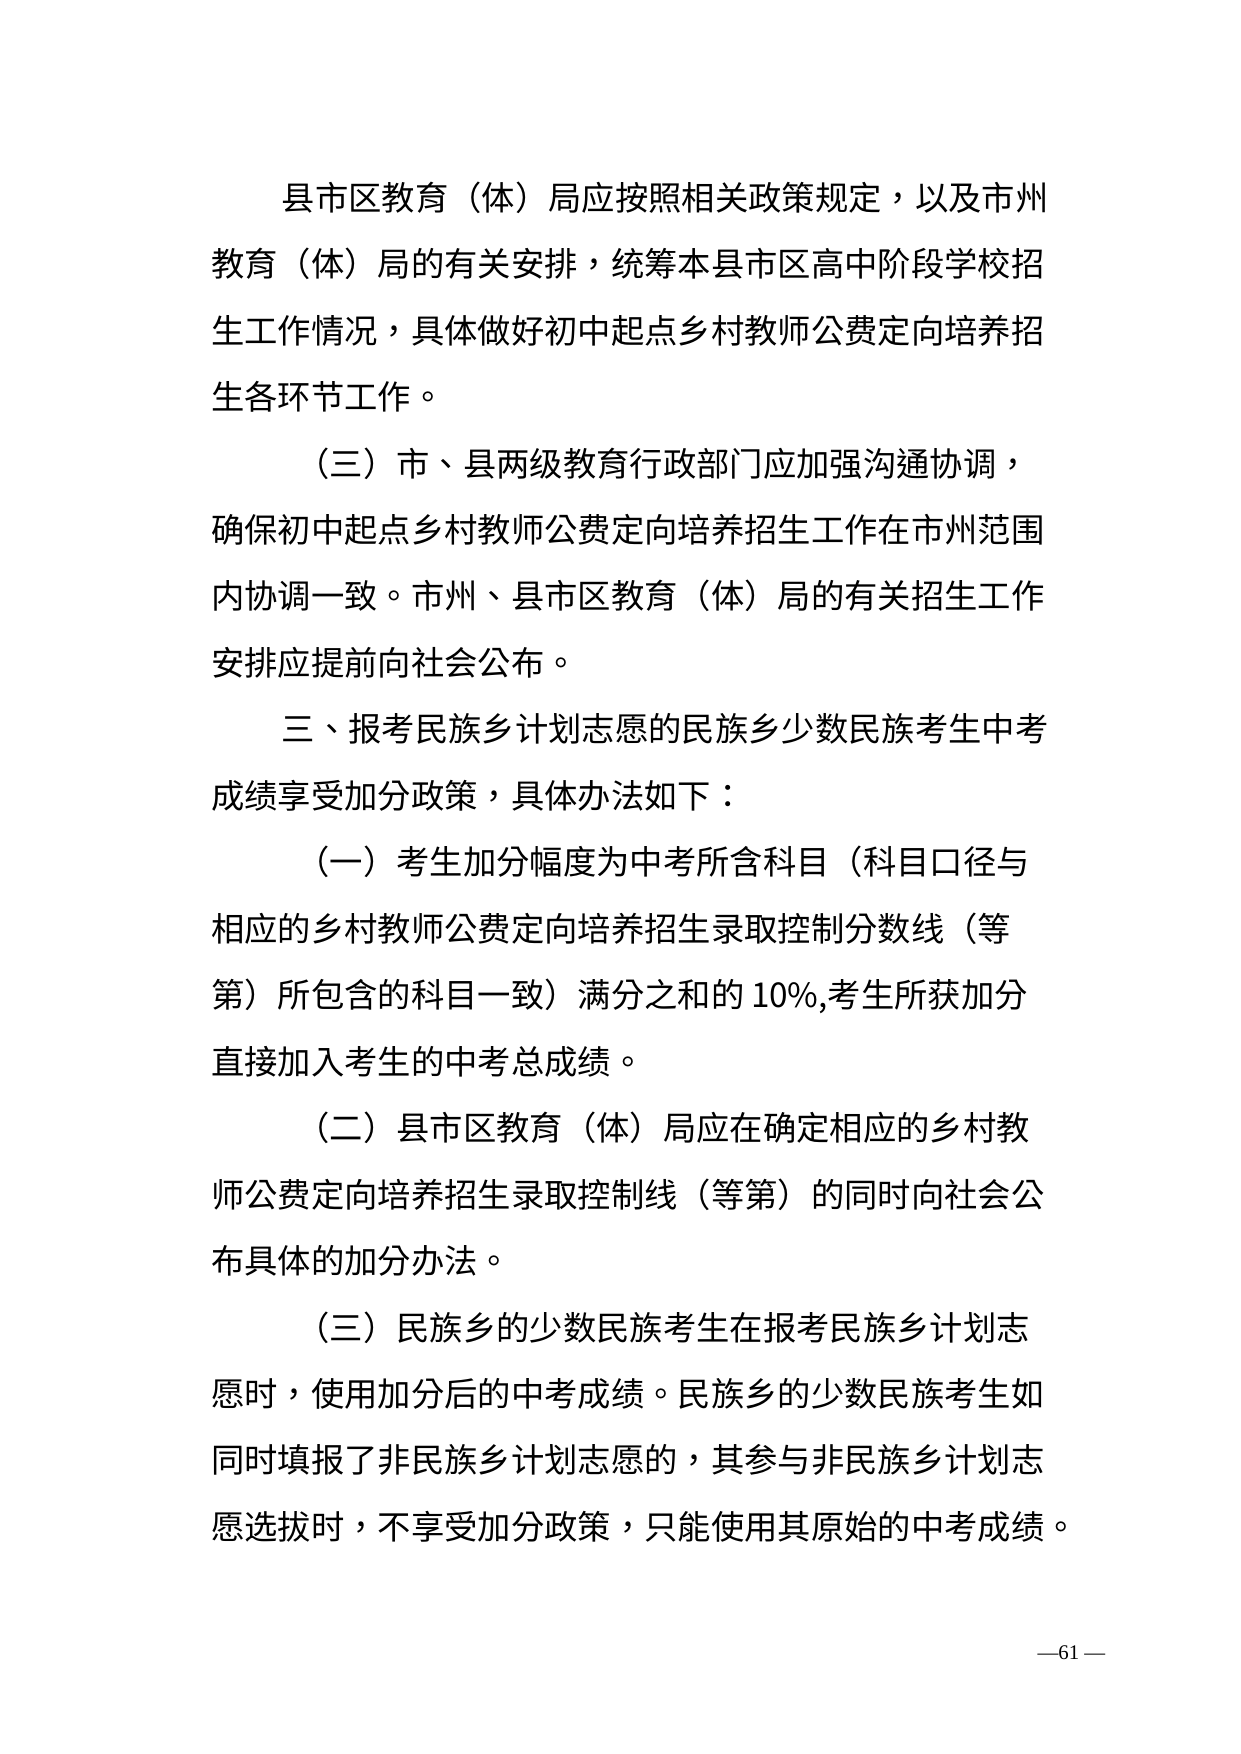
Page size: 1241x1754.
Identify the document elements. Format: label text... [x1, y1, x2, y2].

text 县市区教育（体）局应按照相关政策规定，以及市州教育（体）局的有关安排，统筹本县市区高中阶段学校招生工作情况，具体做好初中起点乡村教师公费定向培养招生各环节工作。 [211, 162, 1052, 428]
text 三、报考民族乡计划志愿的民族乡少数民族考生中考成绩享受加分政策，具体办法如下： [211, 694, 1052, 827]
text （一）考生加分幅度为中考所含科目（科目口径与相应的乡村教师公费定向培养招生录取控制分数线（等第）所包含的科目一致）满分之和的10%,考生所获加分直接加入考生的中考总成绩。 [211, 827, 1052, 1093]
text （三）市、县两级教育行政部门应加强沟通协调，确保初中起点乡村教师公费定向培养招生工作在市州范围内协调一致。市州、县市区教育（体）局的有关招生工作安排应提前向社会公布。 [211, 428, 1052, 694]
text （三）民族乡的少数民族考生在报考民族乡计划志愿时，使用加分后的中考成绩。民族乡的少数民族考生如同时填报了非民族乡计划志愿的，其参与非民族乡计划志愿选拔时，不享受加分政策，只能使用其原始的中考成绩。 [211, 1292, 1052, 1558]
text （二）县市区教育（体）局应在确定相应的乡村教师公费定向培养招生录取控制线（等第）的同时向社会公布具体的加分办法。 [211, 1093, 1052, 1292]
